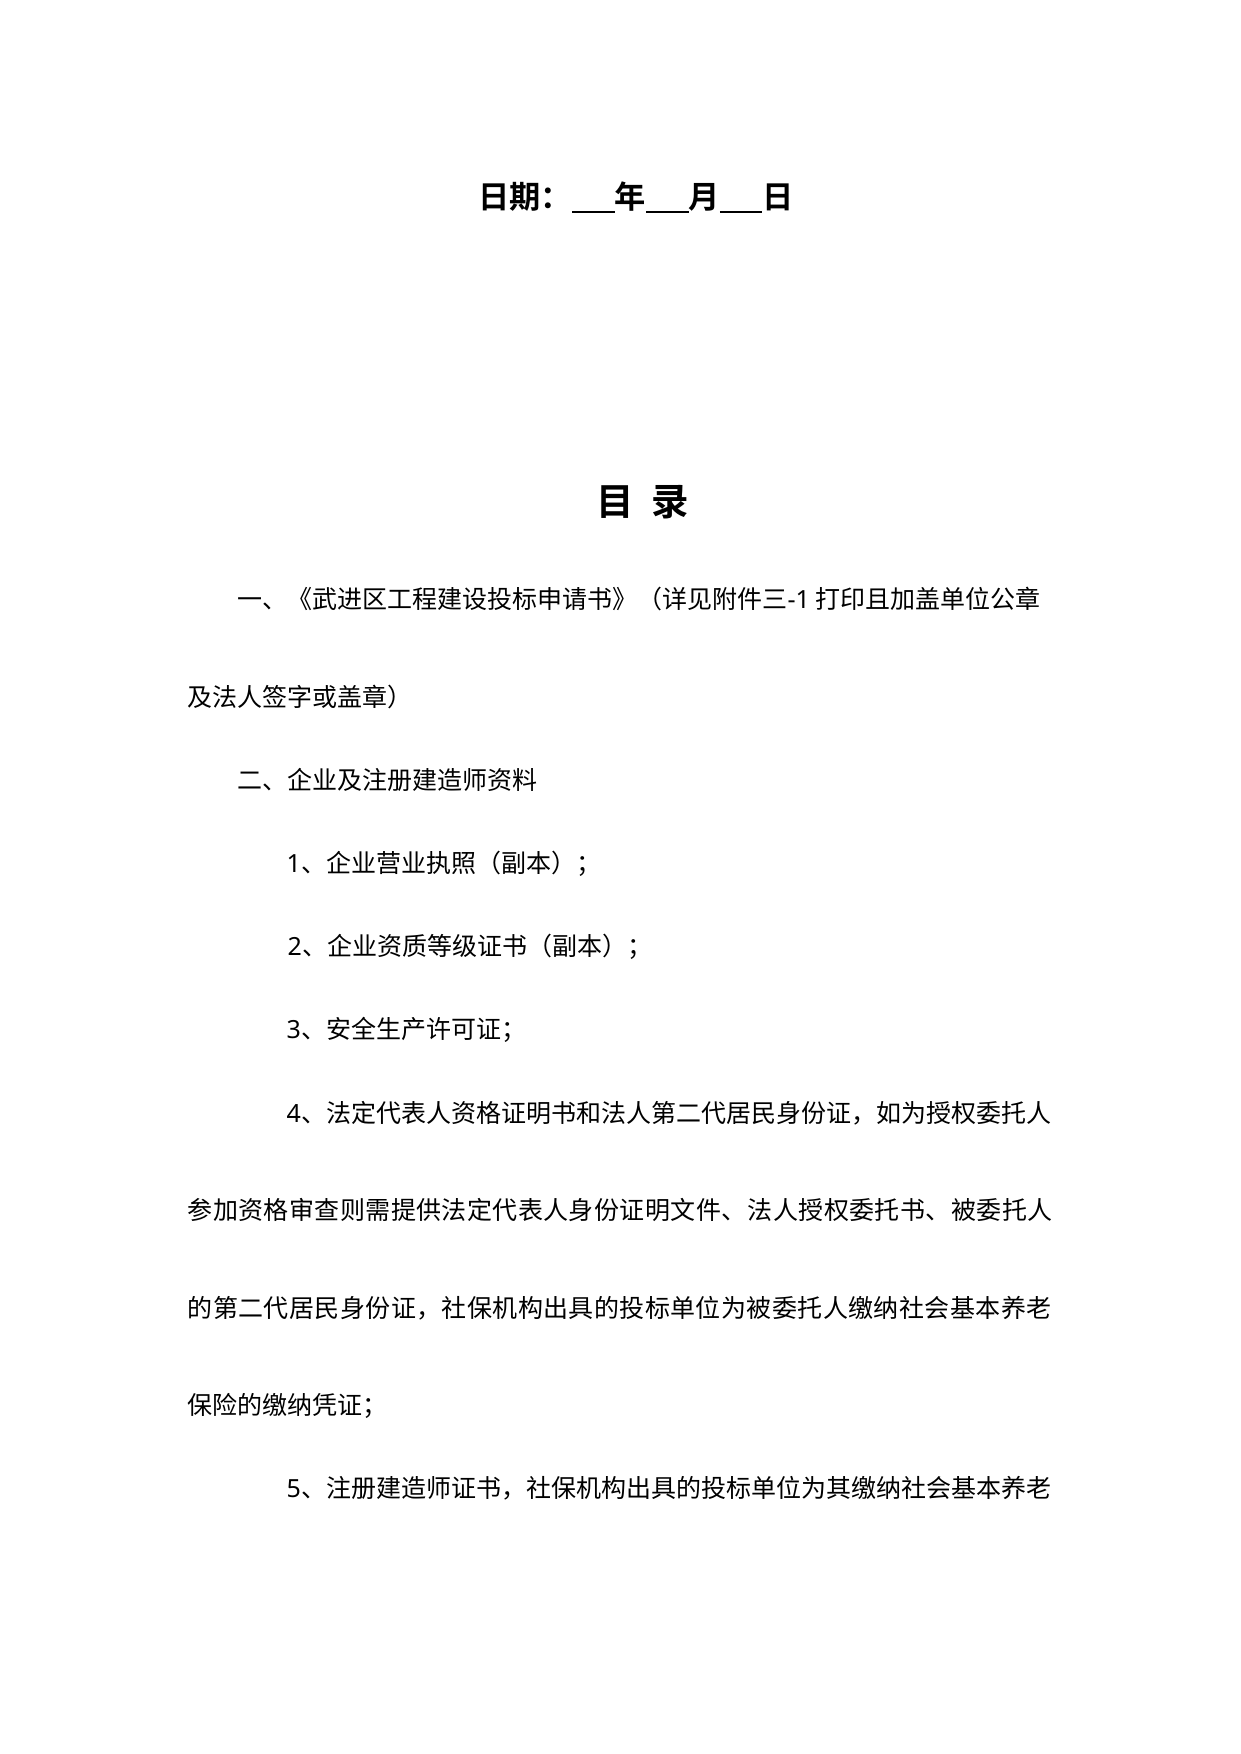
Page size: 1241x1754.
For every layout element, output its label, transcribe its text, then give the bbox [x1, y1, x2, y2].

list 目 录 [187, 472, 1053, 526]
text 日期： 年 月 日 [187, 162, 1053, 227]
text 二、企业及注册建造师资料 [187, 746, 1053, 811]
text 2、企业资质等级证书（副本）； [187, 912, 1053, 977]
text 1、企业营业执照（副本）； [187, 829, 1053, 894]
text 3、安全生产许可证； [187, 996, 1053, 1061]
text 一、《武进区工程建设投标申请书》（详见附件三-1打印且加盖单位公章及法人签字或盖章） [187, 566, 1053, 728]
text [187, 1454, 1053, 1519]
text 4、法定代表人资格证明书和法人第二代居民身份证，如为授权委托人参加资格审查则需提供法定代表人身份证明文件、法人授权委托书、被委托人的第二代居民身份证，社保机构出具的投标单位为被委托人缴纳社会基本养老保险的缴纳凭证； [187, 1079, 1053, 1436]
